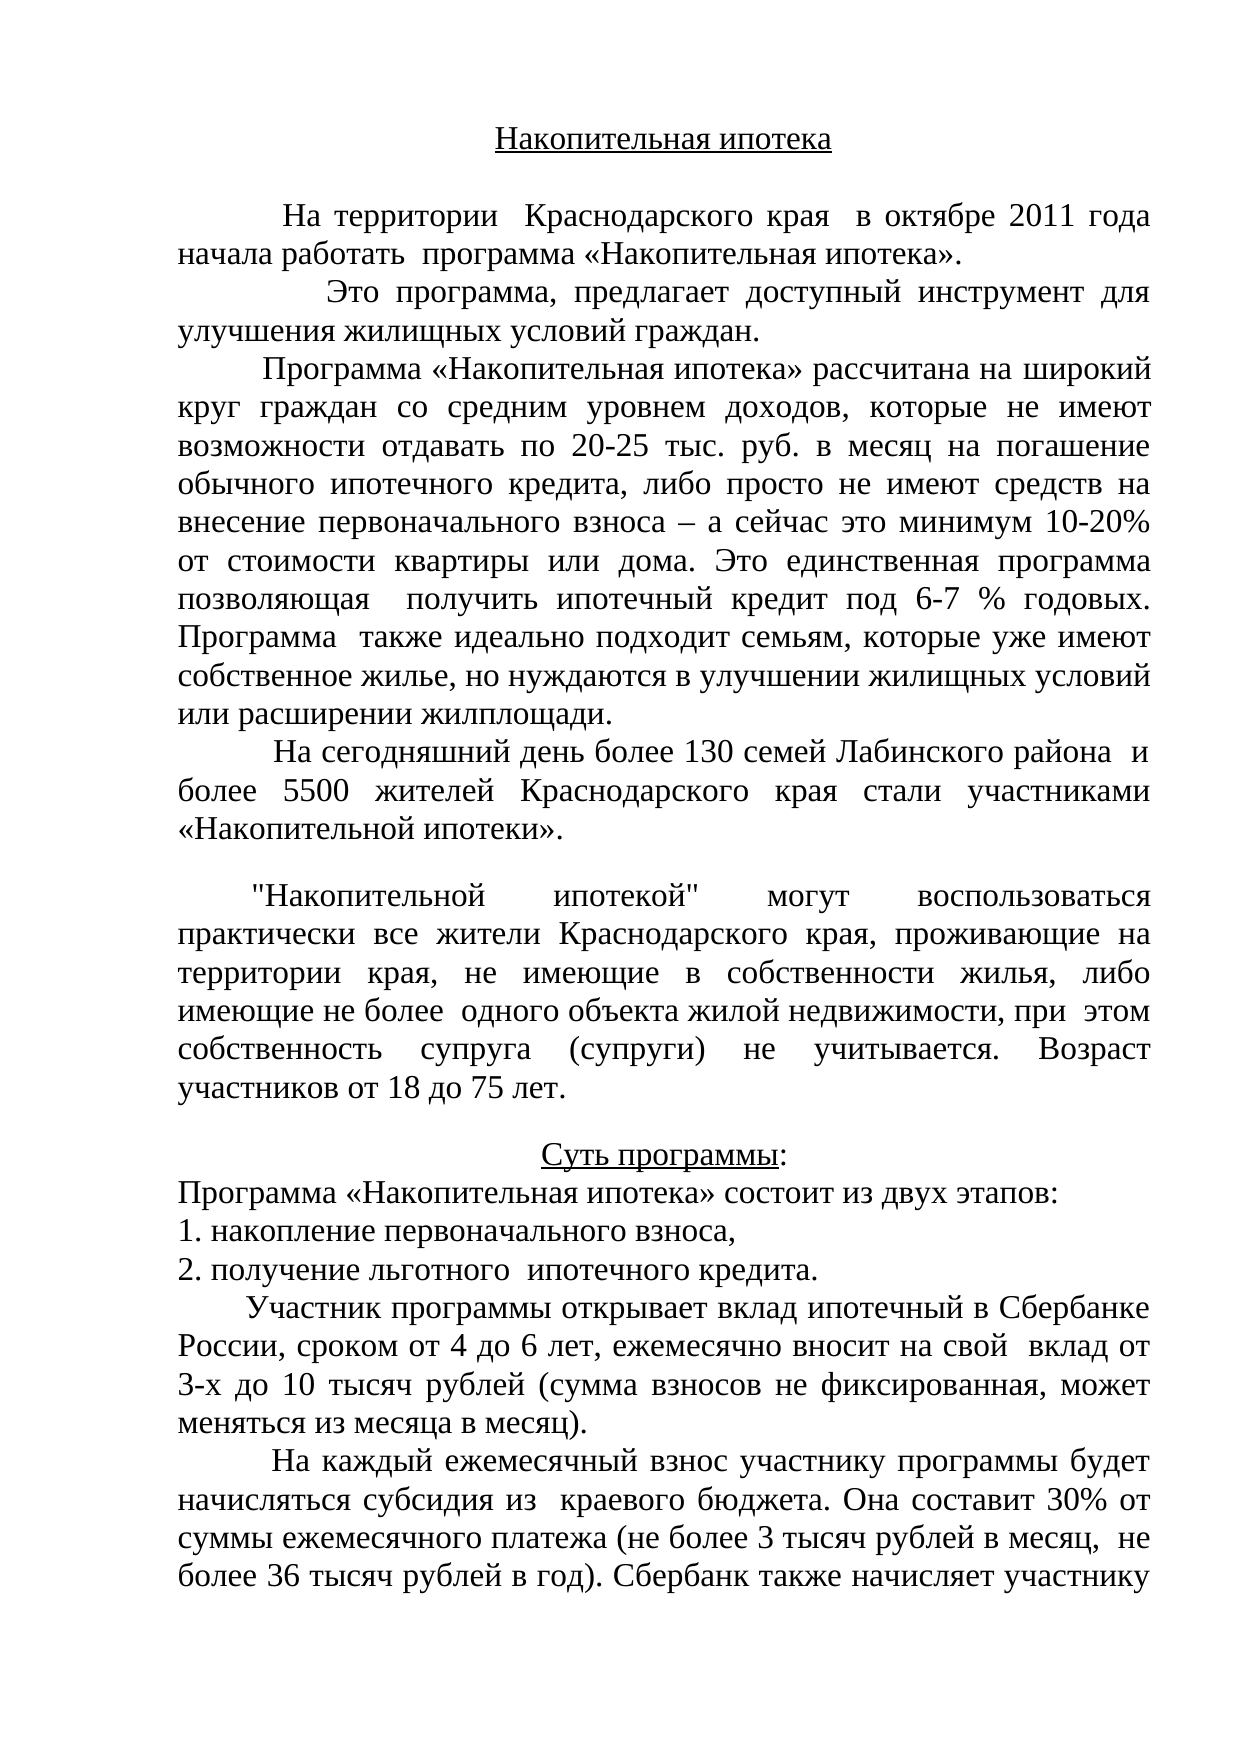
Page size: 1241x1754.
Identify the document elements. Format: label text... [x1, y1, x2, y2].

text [177, 1441, 1152, 1594]
text Это программа, предлагает доступный инструмент для улучшения жилищных условий граждан. [177, 271, 1152, 348]
text Накопительная ипотека [177, 118, 1152, 156]
text На территории Краснодарского края в октябре 2011 года начала работать программа «Накопительная ипотека». [177, 195, 1152, 271]
text Программа «Накопительная ипотека» рассчитана на широкий круг граждан со средним уровнем доходов, которые не имеют возможности отдавать по 20-25 тыс. руб. в месяц на погашение обычного ипотечного кредита, либо просто не имеют средств на внесение первоначального взноса – а сейчас это минимум 10-20% от стоимости квартиры или дома. Это единственная программа позволяющая получить ипотечный кредит под 6-7 % годовых. Программа также идеально подходит семьям, которые уже имеют собственное жилье, но нуждаются в улучшении жилищных условий или расширении жилплощади. [177, 348, 1152, 731]
text Суть программы: [177, 1134, 1152, 1172]
text На сегодняшний день более 130 семей Лабинского района и более 5500 жителей Краснодарского края стали участниками «Накопительной ипотеки». [177, 731, 1152, 846]
text "Накопительной ипотекой" могут воспользоваться практически все жители Краснодарского края, проживающие на территории края, не имеющие в собственности жилья, либо имеющие не более одного объекта жилой недвижимости, при этом собственность супруга (супруги) не учитывается. Возраст участников от 18 до 75 лет. [177, 875, 1152, 1105]
text 2. получение льготного ипотечного кредита. [177, 1249, 1152, 1287]
text Участник программы открывает вклад ипотечный в Сбербанке России, сроком от 4 до 6 лет, ежемесячно вносит на свой вклад от 3-х до 10 тысяч рублей (сумма взносов не фиксированная, может меняться из месяца в месяц). [177, 1287, 1152, 1441]
text Программа «Накопительная ипотека» состоит из двух этапов: [177, 1172, 1152, 1211]
text 1. накопление первоначального взноса, [177, 1211, 1152, 1249]
